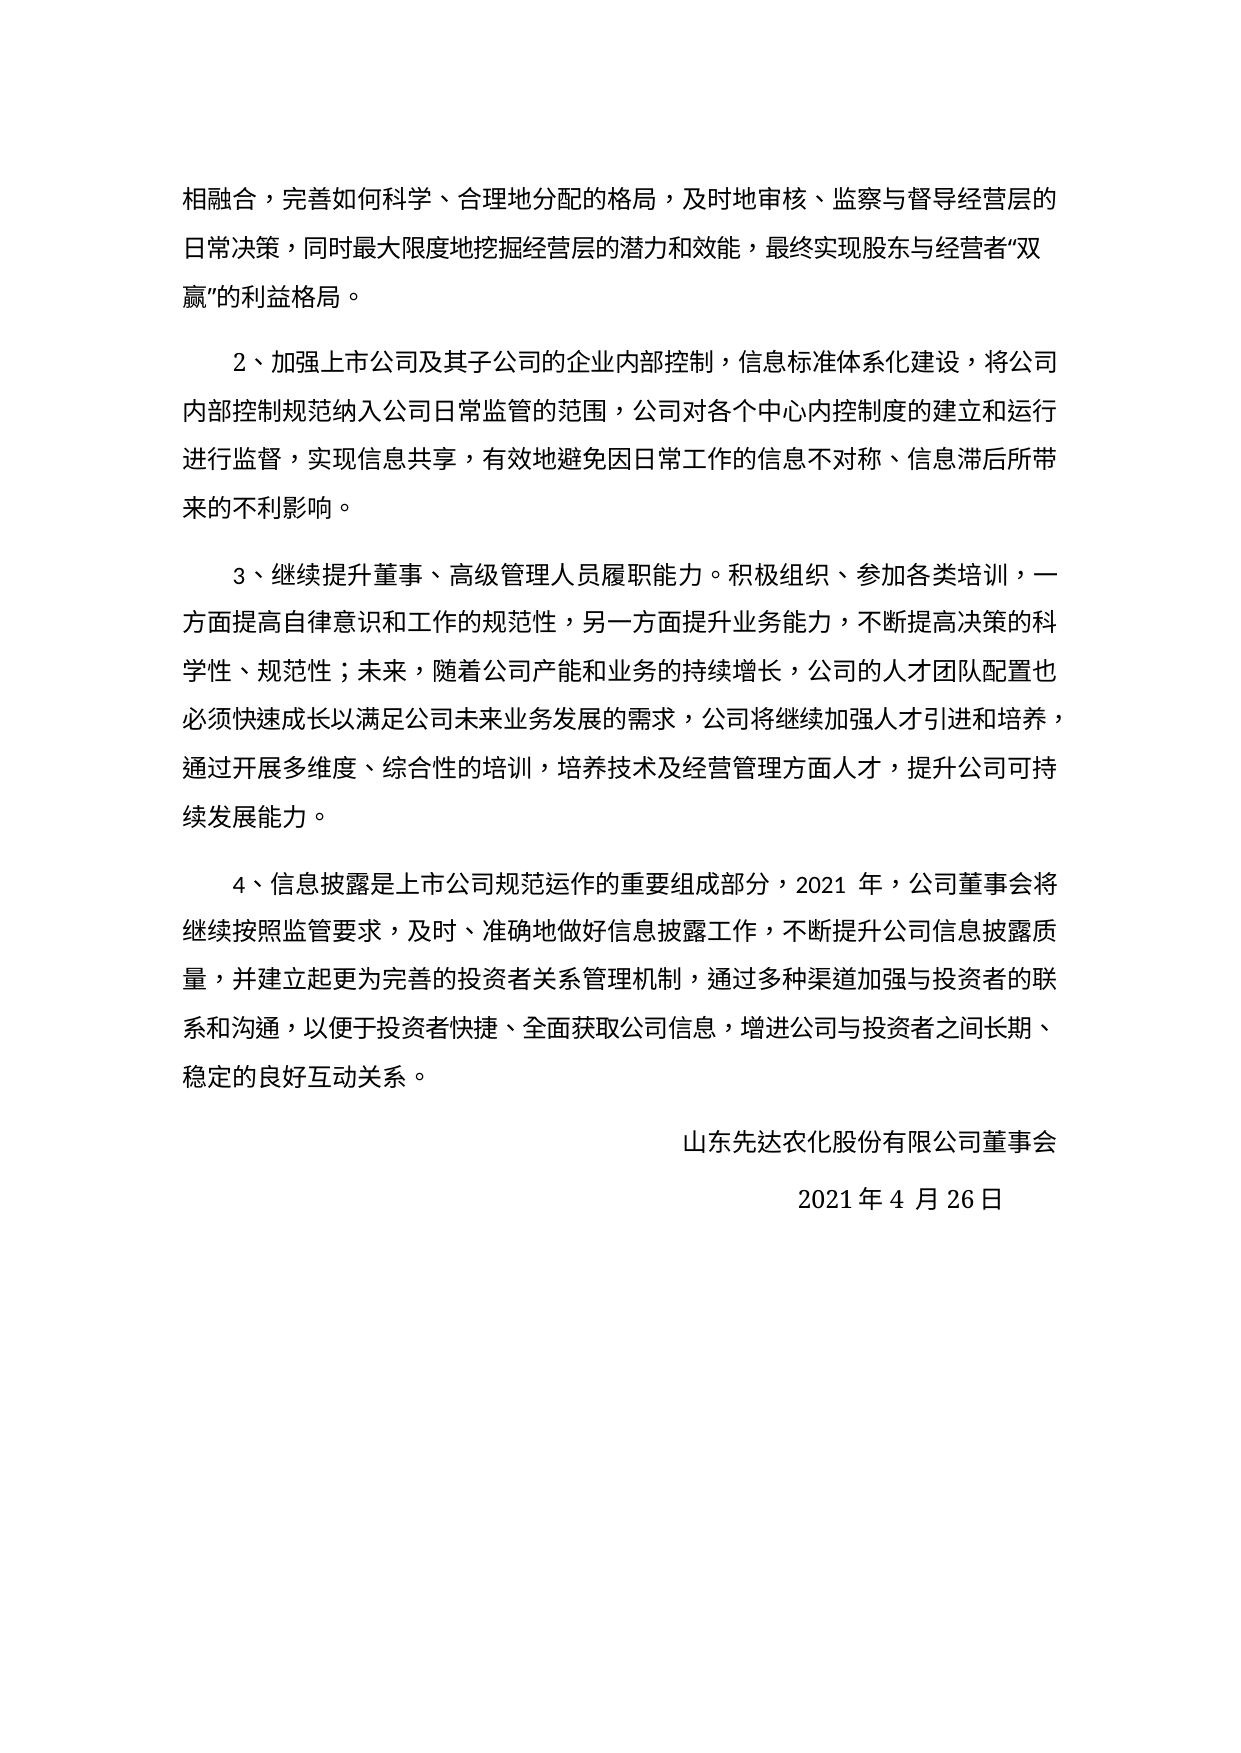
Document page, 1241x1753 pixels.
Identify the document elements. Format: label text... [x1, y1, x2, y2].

text 学性、规范性；未来，随着公司产能和业务的持续增长，公司的人才团队配置也 [182, 660, 1107, 685]
text 3、继续提升董事、高级管理人员履职能力。积极组织、参加各类培训，一 [232, 560, 1107, 591]
text 内部控制规范纳入公司日常监管的范围，公司对各个中心内控制度的建立和运行 [182, 400, 1083, 425]
text 量，并建立起更为完善的投资者关系管理机制，通过多种渠道加强与投资者的联 [182, 969, 1107, 994]
text 日常决策，同时最大限度地挖掘经营层的潜力和效能，最终实现股东与经营者“双 [182, 237, 1107, 262]
text 相融合，完善如何科学、合理地分配的格局，及时地审核、监察与督导经营层的 [182, 189, 1107, 214]
text 通过开展多维度、综合性的培训，培养技术及经营管理方面人才，提升公司可持 [182, 757, 1107, 782]
text 方面提高自律意识和工作的规范性，另一方面提升业务能力，不断提高决策的科 [182, 611, 1107, 636]
text 2021年 4月 26日 [797, 1188, 1016, 1213]
text 赢”的利益格局。 [182, 286, 1107, 311]
text 2、加强上市公司及其子公司的企业内部控制，信息标准体系化建设，将公司 [232, 351, 1083, 376]
text 山东先达农化股份有限公司董事会 [683, 1131, 1083, 1156]
text 继续按照监管要求，及时、准确地做好信息披露工作，不断提升公司信息披露质 [182, 920, 1107, 945]
text 进行监督，实现信息共享，有效地避免因日常工作的信息不对称、信息滞后所带 [182, 449, 1083, 474]
text 4、信息披露是上市公司规范运作的重要组成部分，2021 年，公司董事会将 [232, 869, 1107, 899]
text 稳定的良好互动关系。 [182, 1066, 1107, 1091]
text 续发展能力。 [182, 806, 1107, 831]
text 必须快速成长以满足公司未来业务发展的需求，公司将继续加强人才引进和培养， [182, 709, 1107, 734]
text 系和沟通，以便于投资者快捷、全面获取公司信息，增进公司与投资者之间长期、 [182, 1017, 1107, 1042]
text 来的不利影响。 [182, 497, 1083, 522]
